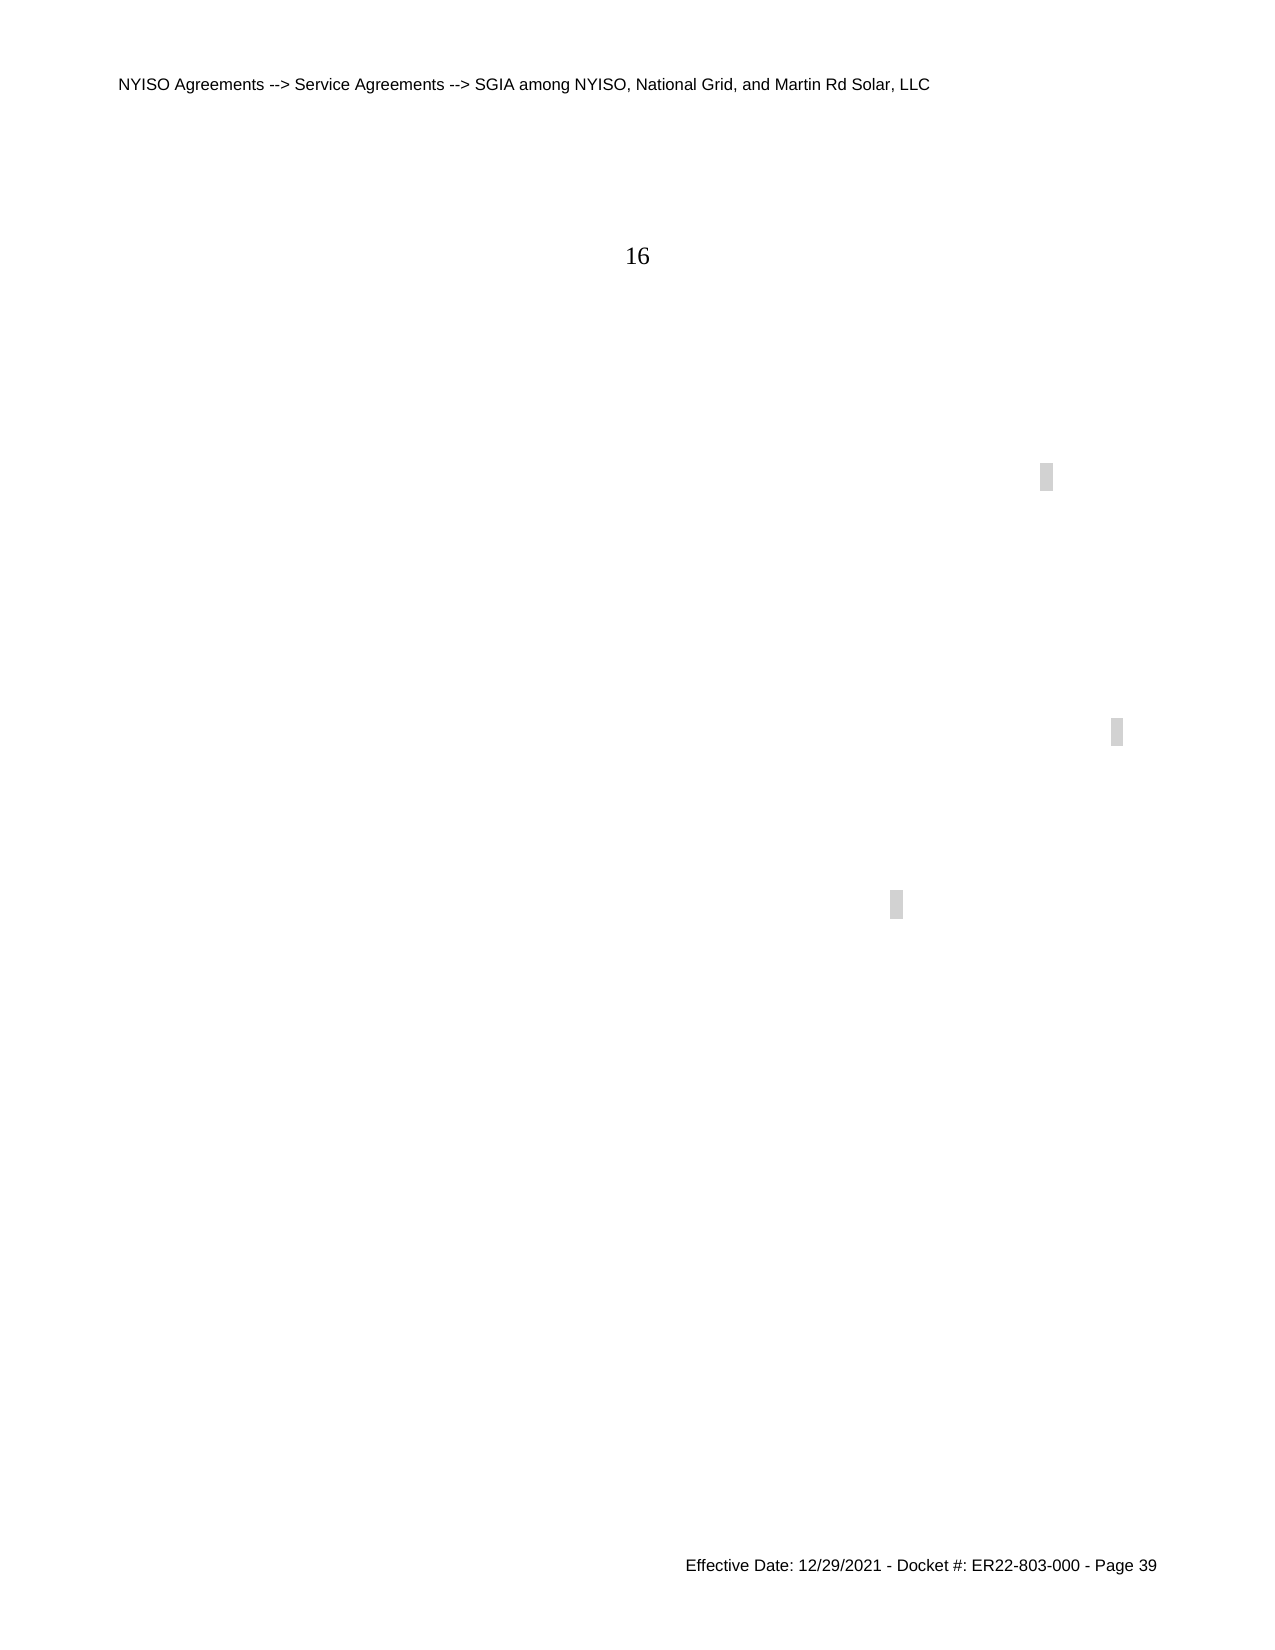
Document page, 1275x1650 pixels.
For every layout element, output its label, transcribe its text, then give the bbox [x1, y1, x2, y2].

text 16 [625, 242, 1275, 271]
